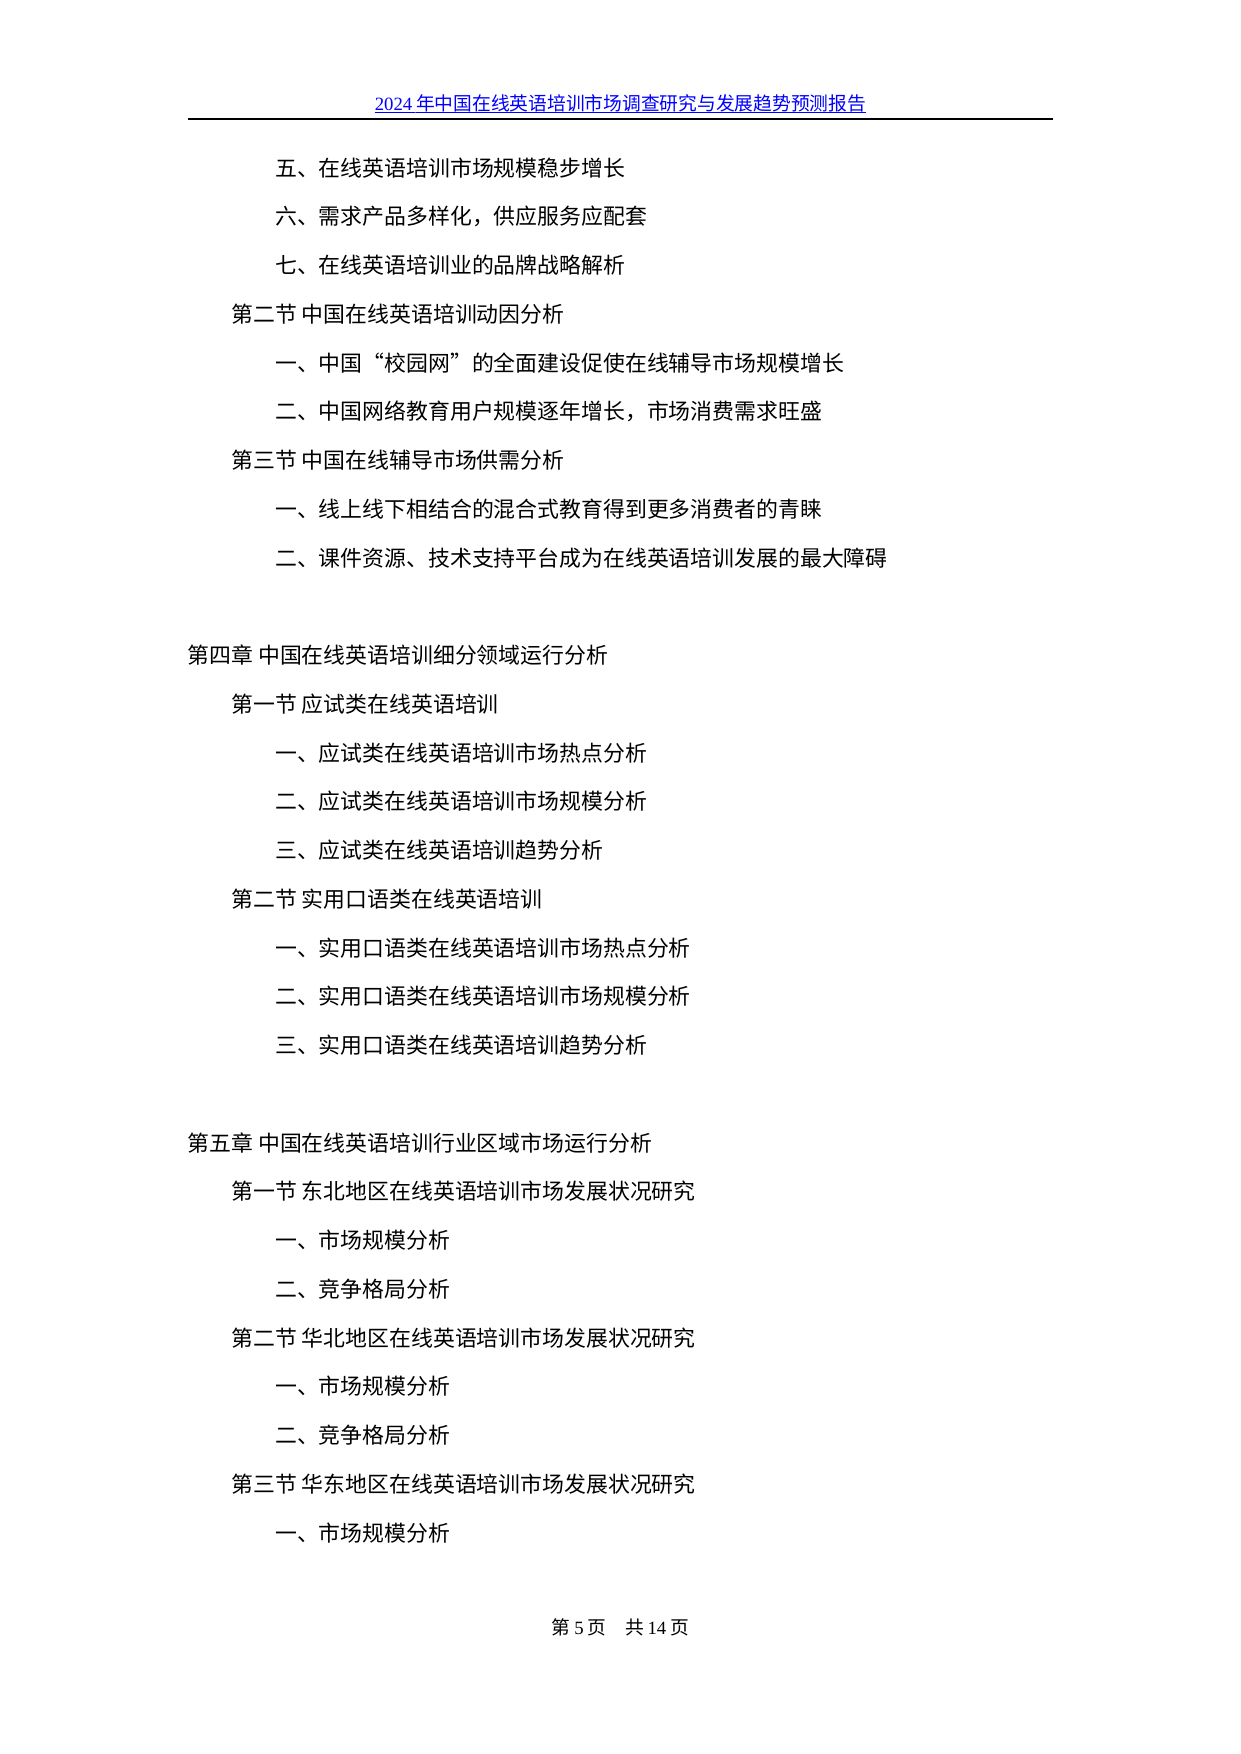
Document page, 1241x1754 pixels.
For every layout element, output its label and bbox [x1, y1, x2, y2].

text [187, 150, 1053, 1548]
